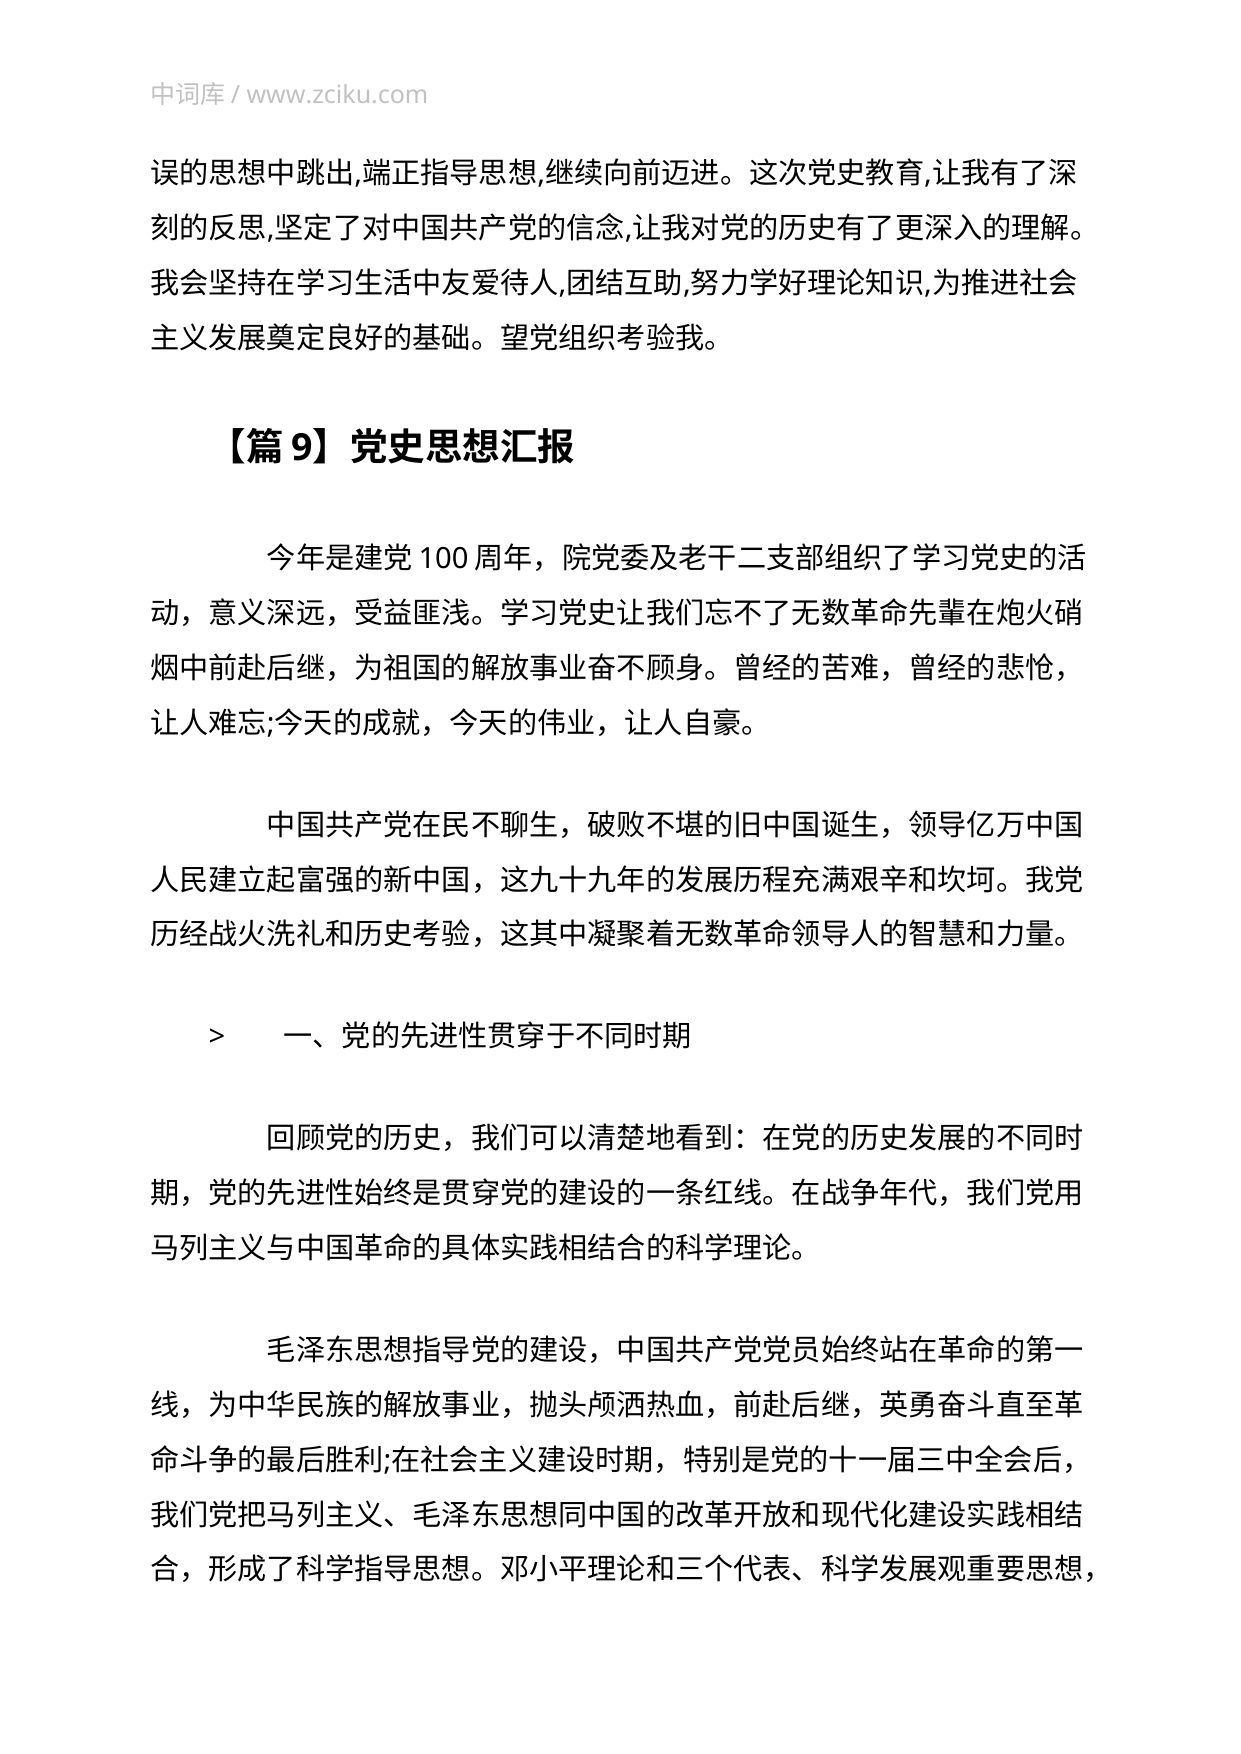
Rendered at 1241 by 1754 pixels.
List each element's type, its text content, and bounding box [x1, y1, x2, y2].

text 回顾党的历史，我们可以清楚地看到：在党的历史发展的不同时期，党的先进性始终是贯穿党的建设的一条红线。在战争年代，我们党用马列主义与中国革命的具体实践相结合的科学理论。 [150, 1115, 1090, 1267]
text > 一、党的先进性贯穿于不同时期 [150, 1013, 1090, 1055]
text 今年是建党100周年，院党委及老干二支部组织了学习党史的活动，意义深远，受益匪浅。学习党史让我们忘不了无数革命先輩在炮火硝烟中前赴后继，为祖国的解放事业奋不顾身。曾经的苦难，曾经的悲怆，让人难忘;今天的成就，今天的伟业，让人自豪。 [150, 534, 1090, 742]
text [150, 150, 1090, 357]
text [150, 1326, 1090, 1588]
text 中国共产党在民不聊生，破败不堪的旧中国诞生，领导亿万中国人民建立起富强的新中国，这九十九年的发展历程充满艰辛和坎坷。我党历经战火洗礼和历史考验，这其中凝聚着无数革命领导人的智慧和力量。 [150, 801, 1090, 953]
text 【篇9】党史思想汇报 [150, 417, 1090, 471]
